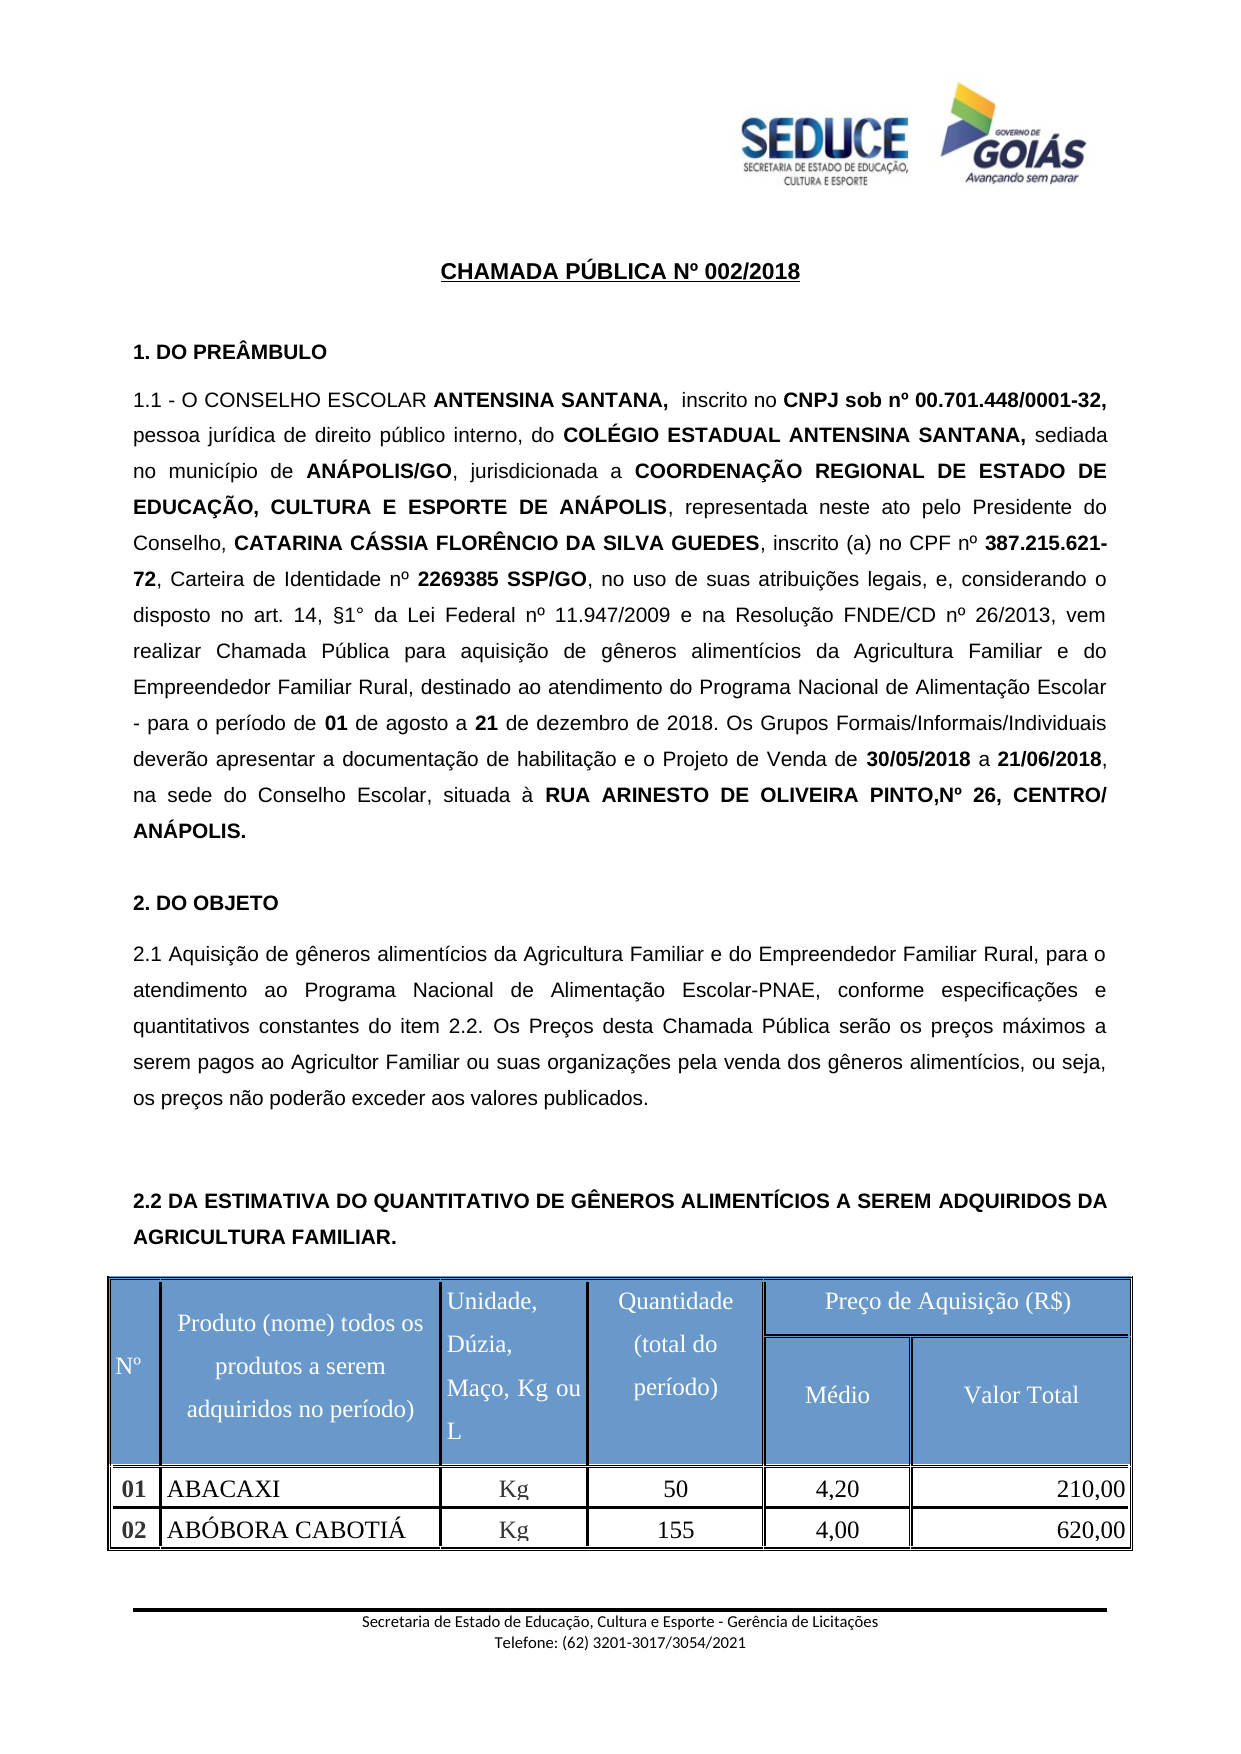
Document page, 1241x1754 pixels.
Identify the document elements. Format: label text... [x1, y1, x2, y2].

table_header Nº [111, 1280, 160, 1464]
text 2. DO OBJETO [133, 891, 1107, 914]
text 2.1 Aquisição de gêneros alimentícios da Agricultura Familiar e do Empreendedor Familiar Rural, para o atendimento ao Programa Nacional de Alimentação Escolar-PNAE, conforme especificações e quantitativos constantes do item 2.2. Os Preços desta Chamada Pública serão os preços máximos a serem pagos ao Agricultor Familiar ou suas organizações pela venda dos gêneros alimentícios, ou seja, os preços não poderão exceder aos valores publicados. [133, 942, 1107, 1110]
table_cell ABÓBORA CABOTIÁ [160, 1509, 440, 1547]
table_cell 4,20 [766, 1468, 909, 1506]
table_cell ABACAXI [162, 1468, 439, 1506]
text 1.1 - O CONSELHO ESCOLAR ANTENSINA SANTANA, inscrito no CNPJ sob nº 00.701.448/0001-32, pessoa jurídica de direito público interno, do COLÉGIO ESTADUAL ANTENSINA SANTANA, sediada no município de ANÁPOLIS/GO, jurisdicionada a COORDENAÇÃO REGIONAL DE ESTADO DE EDUCAÇÃO, CULTURA E ESPORTE DE ANÁPOLIS, representada neste ato pelo Presidente do Conselho, CATARINA CÁSSIA FLORÊNCIO DA SILVA GUEDES, inscrito (a) no CPF nº 387.215.621-72, Carteira de Identidade nº 2269385 SSP/GO, no uso de suas atribuições legais, e, considerando o disposto no art. 14, §1° da Lei Federal nº 11.947/2009 e na Resolução FNDE/CD nº 26/2013, vem realizar Chamada Pública para aquisição de gêneros alimentícios da Agricultura Familiar e do Empreendedor Familiar Rural, destinado ao atendimento do Programa Nacional de Alimentação Escolar - para o período de 01 de agosto a 21 de dezembro de 2018. Os Grupos Formais/Informais/Individuais deverão apresentar a documentação de habilitação e o Projeto de Venda de 30/05/2018 a 21/06/2018, na sede do Conselho Escolar, situada à RUA ARINESTO DE OLIVEIRA PINTO,Nº 26, CENTRO/ ANÁPOLIS. [133, 387, 1107, 843]
table_cell 02 [111, 1506, 160, 1547]
table_cell 155 [587, 1506, 764, 1547]
table_cell 620,00 [911, 1506, 1130, 1547]
text 1. DO PREÂMBULO [133, 339, 1107, 363]
text CHAMADA PÚBLICA Nº 002/2018 [133, 258, 1107, 284]
table_header Unidade, Dúzia, Maço, Kg ou L [440, 1280, 587, 1464]
table_cell 210,00 [913, 1465, 1130, 1506]
table_header Produto (nome) todos os produtos a serem adquiridos no período) [160, 1280, 440, 1464]
text 2.2 DA ESTIMATIVA DO QUANTITATIVO DE GÊNEROS ALIMENTÍCIOS A SEREM ADQUIRIDOS DA AGRICULTURA FAMILIAR. [133, 1189, 1107, 1249]
table_cell 50 [589, 1468, 762, 1506]
table_cell Kg [440, 1509, 587, 1547]
table_cell Valor Total [913, 1334, 1130, 1464]
table_cell Kg [442, 1468, 586, 1506]
table_cell 4,00 [764, 1506, 911, 1547]
table_header Quantidade (total do período) [587, 1278, 764, 1464]
picture [726, 73, 1108, 216]
table_header Preço de Aquisição (R$) [764, 1280, 1130, 1334]
table_cell 01 [111, 1465, 159, 1506]
table_cell Médio [766, 1338, 909, 1464]
